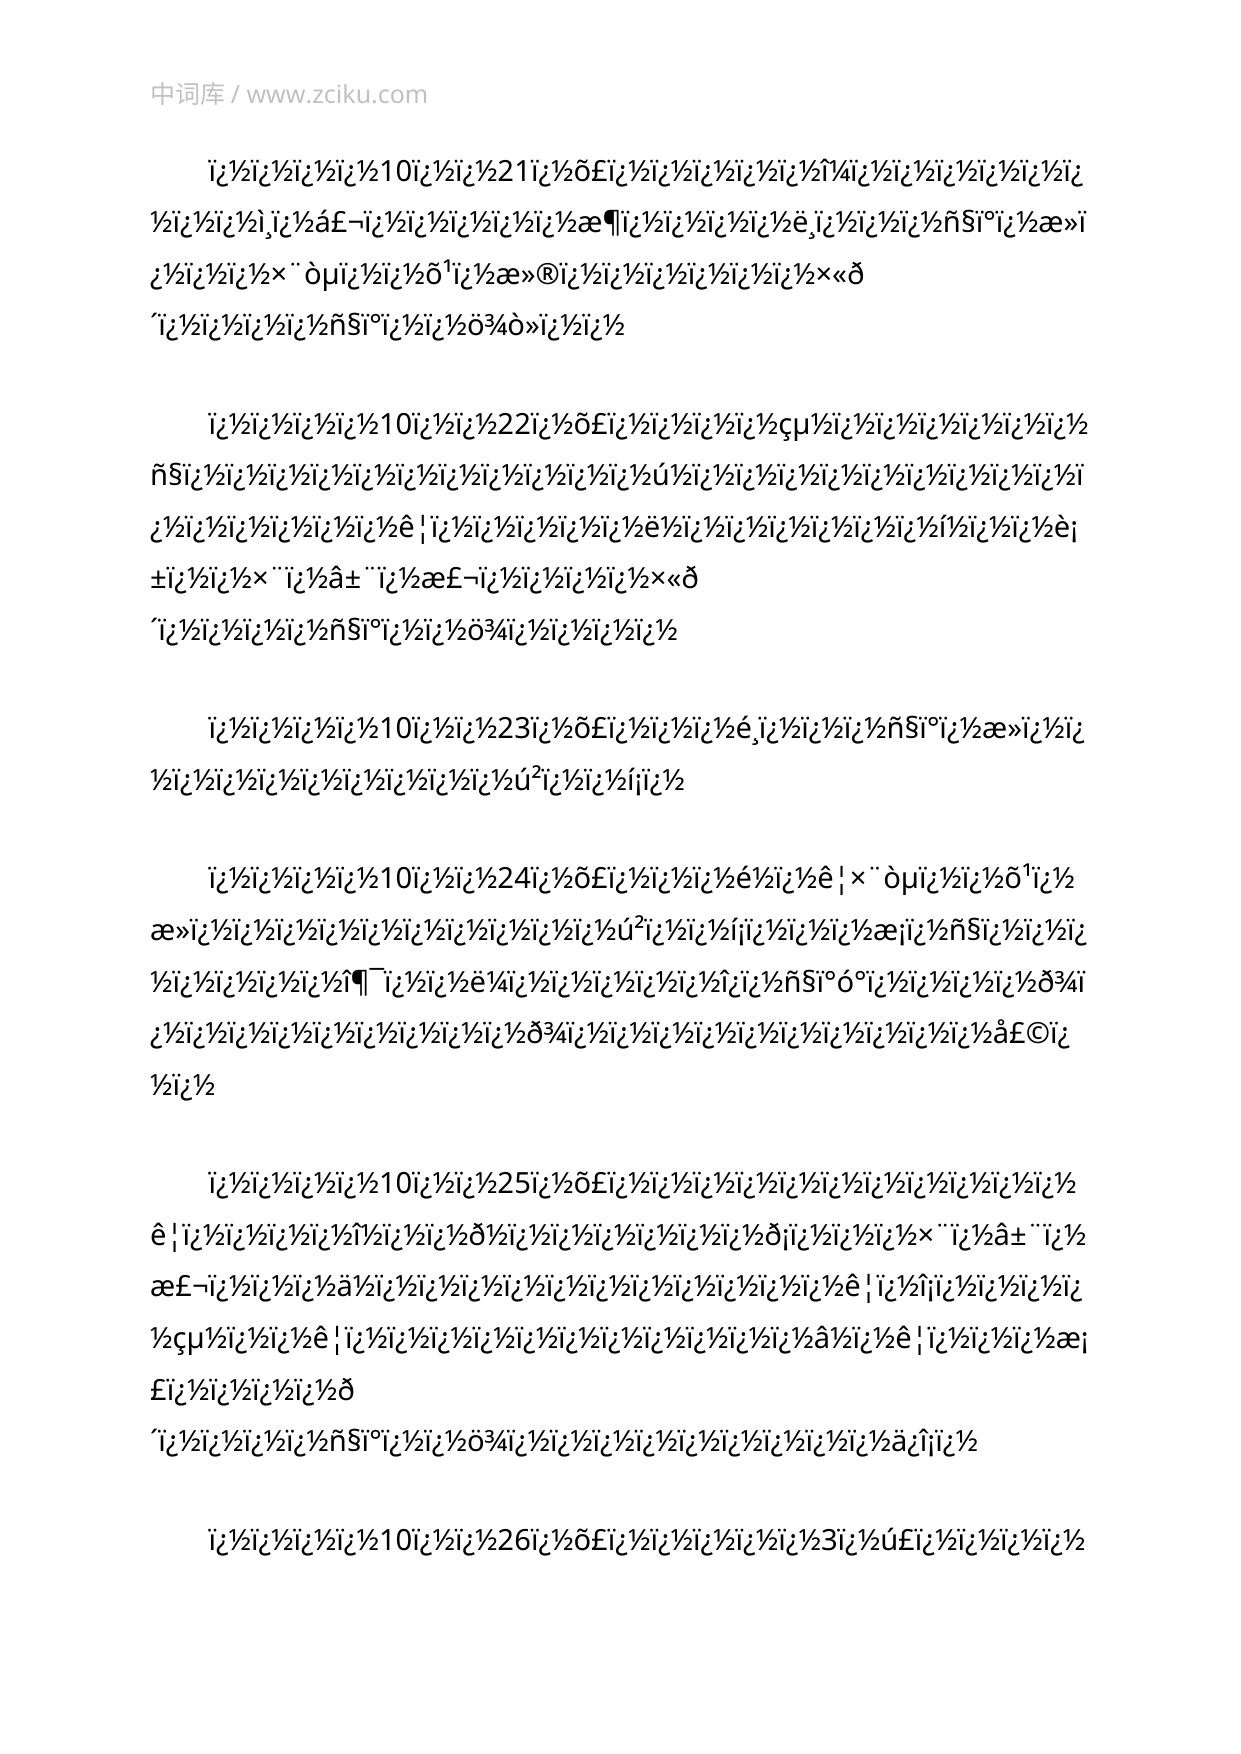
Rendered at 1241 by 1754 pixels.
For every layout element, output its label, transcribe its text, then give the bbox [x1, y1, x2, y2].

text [150, 1519, 1090, 1558]
text ï¿½ï¿½ï¿½ï¿½10ï¿½ï¿½23ï¿½õ£ï¿½ï¿½ï¿½é¸ï¿½ï¿½ï¿½ñ§ï°ï¿½æ»ï¿½ï¿½ï¿½ï¿½ï¿½ï¿½ï¿½ï¿½ï¿½ï¿½ú²ï¿½ï¿½í¡ï¿½ [150, 708, 1090, 799]
text ï¿½ï¿½ï¿½ï¿½10ï¿½ï¿½24ï¿½õ£ï¿½ï¿½ï¿½é½ï¿½ê¦×¨òµï¿½ï¿½õ¹ï¿½æ»ï¿½ï¿½ï¿½ï¿½ï¿½ï¿½ï¿½ï¿½ï¿½ï¿½ú²ï¿½ï¿½í¡ï¿½ï¿½ï¿½æ¡ï¿½ñ§ï¿½ï¿½ï¿½ï¿½ï¿½ï¿½ï¿½î¶¯ï¿½ï¿½ë¼ï¿½ï¿½ï¿½ï¿½ï¿½î¿ï¿½ñ§ï°ó°ï¿½ï¿½ï¿½ï¿½ð¾ï¿½ï¿½ï¿½ï¿½ï¿½ï¿½ï¿½ï¿½ï¿½ð¾ï¿½ï¿½ï¿½ï¿½ï¿½ï¿½ï¿½ï¿½ï¿½ï¿½å£©ï¿½ï¿½ [150, 858, 1090, 1104]
text ï¿½ï¿½ï¿½ï¿½10ï¿½ï¿½21ï¿½õ£ï¿½ï¿½ï¿½ï¿½ï¿½î¼ï¿½ï¿½ï¿½ï¿½ï¿½ï¿½ï¿½ï¿½ì¸ï¿½á£¬ï¿½ï¿½ï¿½ï¿½ï¿½æ¶ï¿½ï¿½ï¿½ï¿½ë¸ï¿½ï¿½ï¿½ñ§ï°ï¿½æ»ï¿½ï¿½ï¿½×¨òµï¿½ï¿½õ¹ï¿½æ»®ï¿½ï¿½ï¿½ï¿½ï¿½ï¿½×«ð´ï¿½ï¿½ï¿½ï¿½ñ§ï°ï¿½ï¿½ö¾ò»ï¿½ï¿½ [150, 150, 1090, 344]
text ï¿½ï¿½ï¿½ï¿½10ï¿½ï¿½25ï¿½õ£ï¿½ï¿½ï¿½ï¿½ï¿½ï¿½ï¿½ï¿½ï¿½ï¿½ï¿½ê¦ï¿½ï¿½ï¿½ï¿½î½ï¿½ï¿½ð½ï¿½ï¿½ï¿½ï¿½ï¿½ï¿½ð¡ï¿½ï¿½ï¿½×¨ï¿½â±¨ï¿½æ£¬ï¿½ï¿½ï¿½ä½ï¿½ï¿½ï¿½ï¿½ï¿½ï¿½ï¿½ï¿½ï¿½ï¿½ï¿½ê¦ï¿½î¡ï¿½ï¿½ï¿½ï¿½çµ½ï¿½ï¿½ê¦ï¿½ï¿½ï¿½ï¿½ï¿½ï¿½ï¿½ï¿½ï¿½ï¿½ï¿½â½ï¿½ê¦ï¿½ï¿½ï¿½æ¡£ï¿½ï¿½ï¿½ï¿½ð´ï¿½ï¿½ï¿½ï¿½ñ§ï°ï¿½ï¿½ö¾ï¿½ï¿½ï¿½ï¿½ï¿½ï¿½ï¿½ï¿½ï¿½ä¿î¡ï¿½ [150, 1162, 1090, 1460]
text ï¿½ï¿½ï¿½ï¿½10ï¿½ï¿½22ï¿½õ£ï¿½ï¿½ï¿½ï¿½çµ½ï¿½ï¿½ï¿½ï¿½ï¿½ï¿½ñ§ï¿½ï¿½ï¿½ï¿½ï¿½ï¿½ï¿½ï¿½ï¿½ï¿½ï¿½ú½ï¿½ï¿½ï¿½ï¿½ï¿½ï¿½ï¿½ï¿½ï¿½ï¿½ï¿½ï¿½ï¿½ï¿½ï¿½ê¦ï¿½ï¿½ï¿½ï¿½ï¿½ë½ï¿½ï¿½ï¿½ï¿½ï¿½ï¿½í½ï¿½ï¿½è¡±ï¿½ï¿½×¨ï¿½â±¨ï¿½æ£¬ï¿½ï¿½ï¿½ï¿½×«ð´ï¿½ï¿½ï¿½ï¿½ñ§ï°ï¿½ï¿½ö¾ï¿½ï¿½ï¿½ï¿½ [150, 403, 1090, 649]
